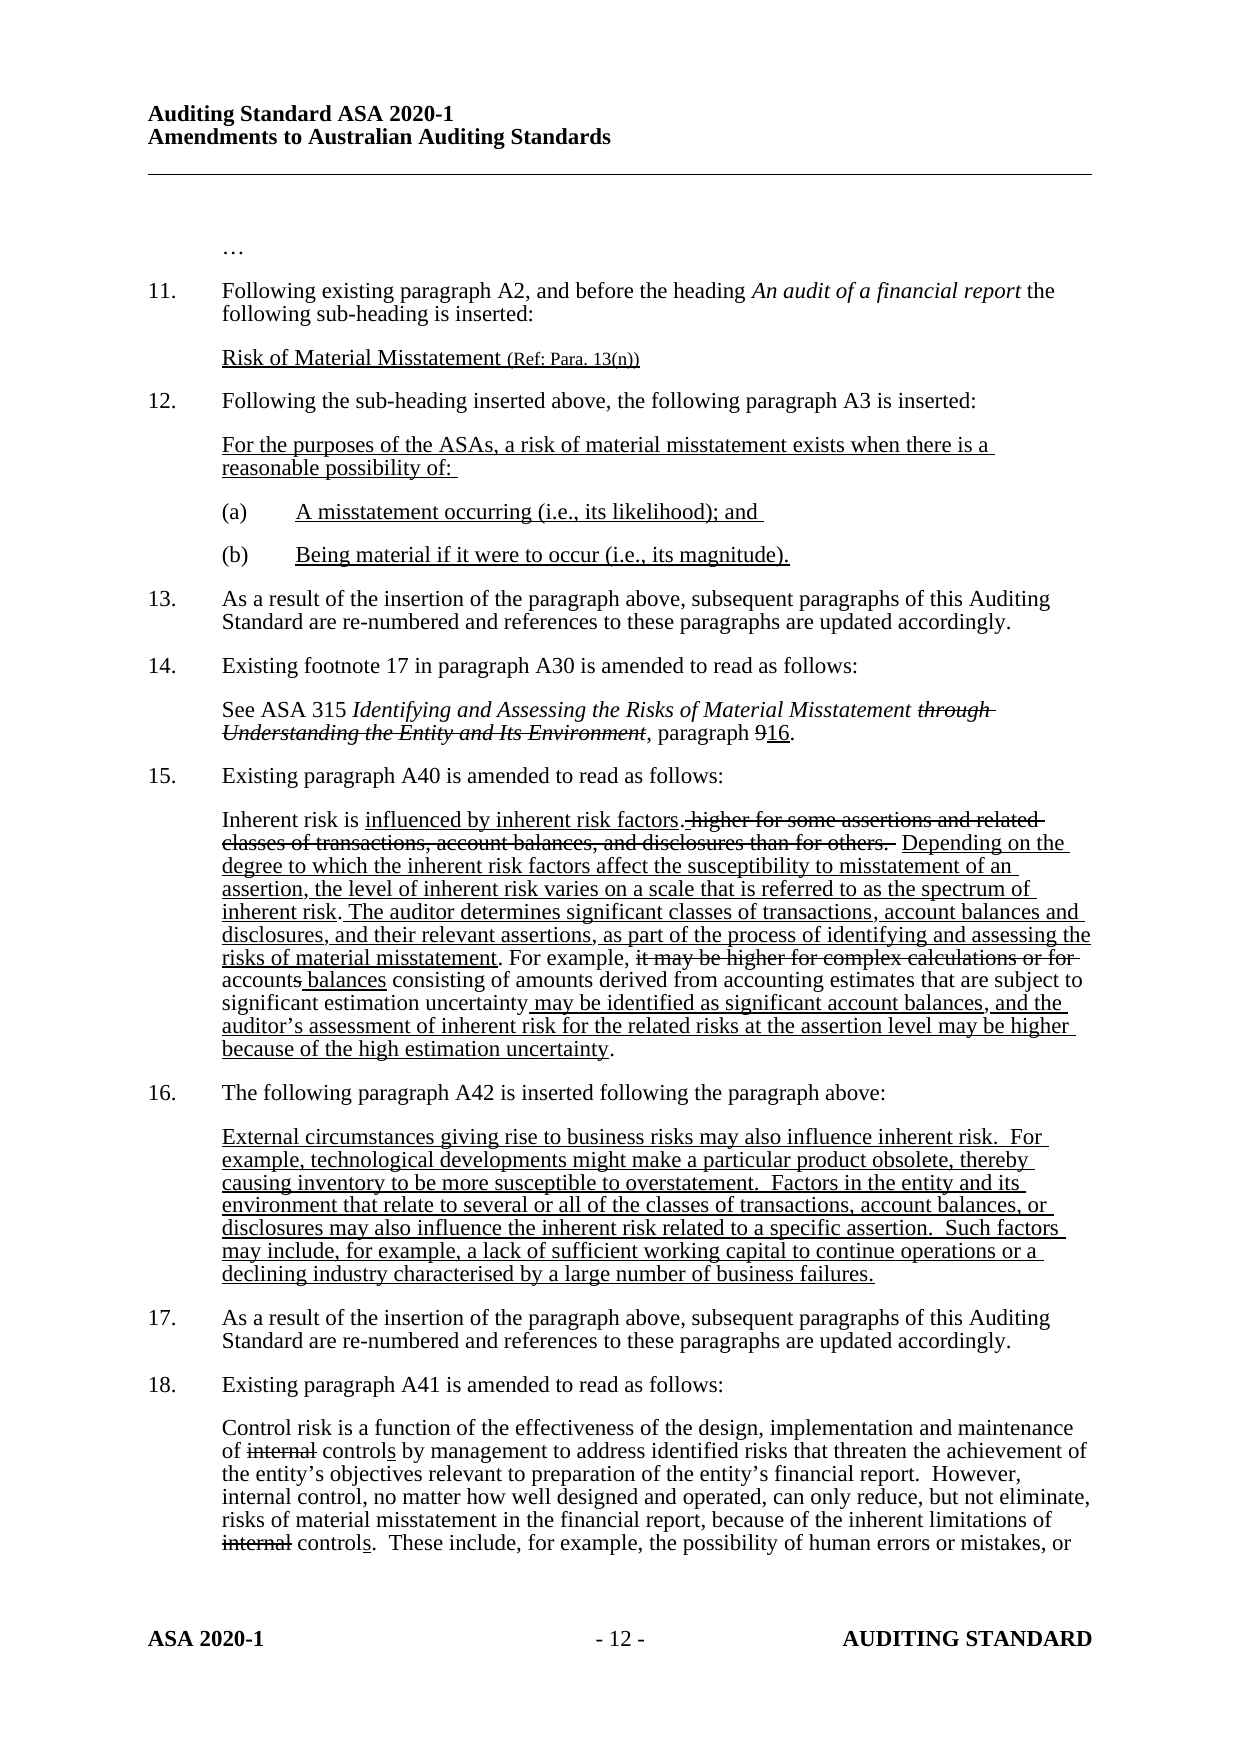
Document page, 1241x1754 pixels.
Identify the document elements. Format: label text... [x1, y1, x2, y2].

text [222, 1417, 1092, 1555]
text … [222, 236, 1092, 259]
text As a result of the insertion of the paragraph above, subsequent paragraphs of this Auditing Standard are re-numbered and references to these paragraphs are updated accordingly. [148, 1307, 1092, 1353]
text Existing paragraph A41 is amended to read as follows: [148, 1374, 1092, 1397]
text Existing paragraph A40 is amended to read as follows: [148, 765, 1092, 788]
text Following the sub-heading inserted above, the following paragraph A3 is inserted: [148, 390, 1092, 413]
text Following existing paragraph A2, and before the heading An audit of a financial report the following sub-heading is inserted: [148, 280, 1092, 326]
text Inherent risk is influenced by inherent risk factors. higher for some assertions and related classes of transactions, account balances, and disclosures than for others. Depending on the degree to which the inherent risk factors affect the susceptibility to misstatement of an assertion, the level of inherent risk varies on a scale that is referred to as the spectrum of inherent risk. The auditor determines significant classes of transactions, account balances and disclosures, and their relevant assertions, as part of the process of identifying and assessing the risks of material misstatement. For example, it may be higher for complex calculations or for accounts balances consisting of amounts derived from accounting estimates that are subject to significant estimation uncertainty may be identified as significant account balances, and the auditor’s assessment of inherent risk for the related risks at the assertion level may be higher because of the high estimation uncertainty. [222, 809, 1092, 1061]
text For the purposes of the ASAs, a risk of material misstatement exists when there is a reasonable possibility of: [222, 434, 1092, 480]
text As a result of the insertion of the paragraph above, subsequent paragraphs of this Auditing Standard are re-numbered and references to these paragraphs are updated accordingly. [148, 588, 1092, 634]
text Existing footnote 17 in paragraph A30 is amended to read as follows: [148, 655, 1092, 678]
text Being material if it were to occur (i.e., its magnitude). [222, 544, 1092, 567]
text A misstatement occurring (i.e., its likelihood); and [222, 501, 1092, 524]
text External circumstances giving rise to business risks may also influence inherent risk. For example, technological developments might make a particular product obsolete, thereby causing inventory to be more susceptible to overstatement. Factors in the entity and its environment that relate to several or all of the classes of transactions, account balances, or disclosures may also influence the inherent risk related to a specific assertion. Such factors may include, for example, a lack of sufficient working capital to continue operations or a declining industry characterised by a large number of business failures. [222, 1126, 1092, 1286]
list See ASA 315 Identifying and Assessing the Risks of Material Misstatement through Understanding the Entity and Its Environment, paragraph 916. [222, 699, 1092, 744]
text Risk of Material Misstatement (Ref: Para. 13(n)) [222, 347, 1092, 369]
text The following paragraph A42 is inserted following the paragraph above: [148, 1082, 1092, 1105]
